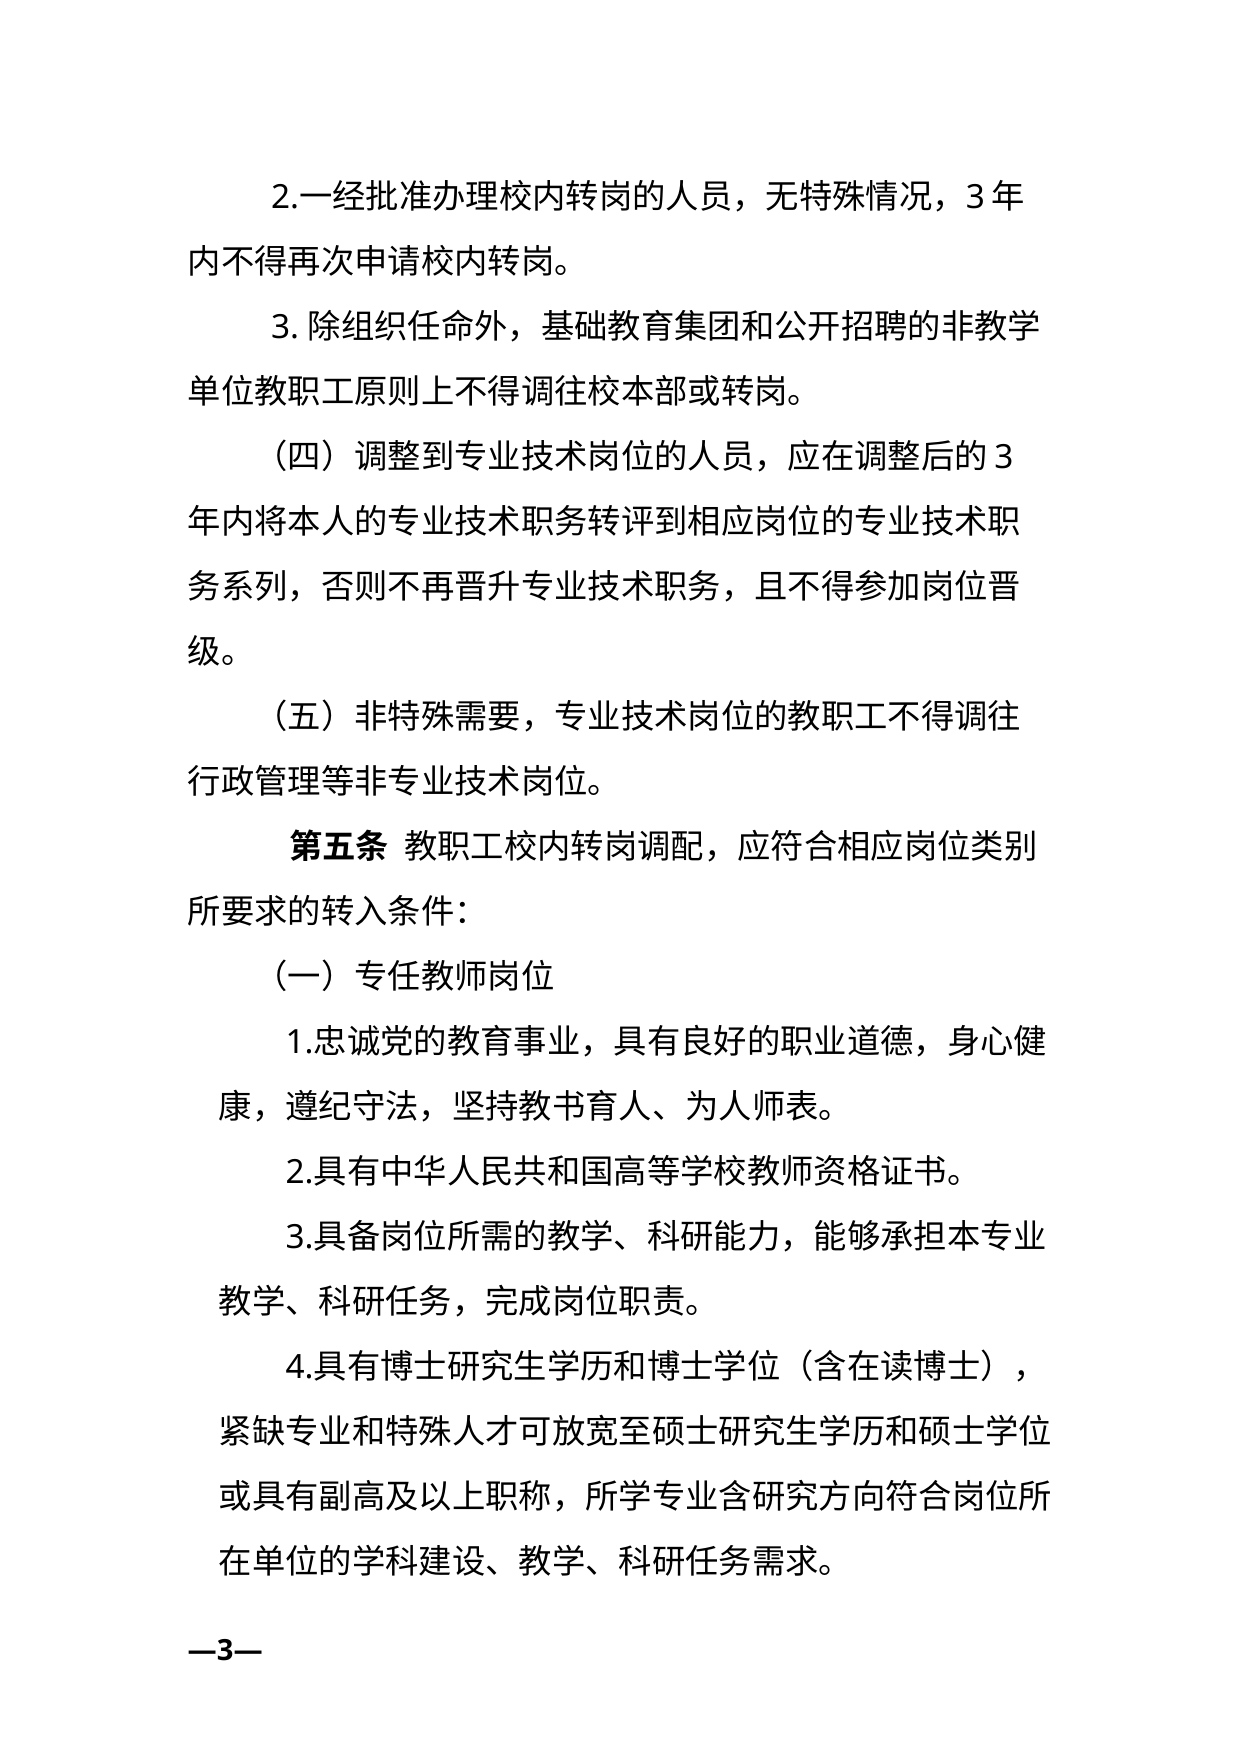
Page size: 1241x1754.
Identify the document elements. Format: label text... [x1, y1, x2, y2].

text 3. 除组织任命外，基础教育集团和公开招聘的非教学单位教职工原则上不得调往校本部或转岗。 [187, 292, 1053, 422]
text 3.具备岗位所需的教学、科研能力，能够承担本专业教学、科研任务，完成岗位职责。 [219, 1202, 1053, 1332]
text 1.忠诚党的教育事业，具有良好的职业道德，身心健康，遵纪守法，坚持教书育人、为人师表。 [219, 1007, 1053, 1137]
text 4.具有博士研究生学历和博士学位（含在读博士），紧缺专业和特殊人才可放宽至硕士研究生学历和硕士学位或具有副高及以上职称，所学专业含研究方向符合岗位所在单位的学科建设、教学、科研任务需求。 [219, 1332, 1053, 1592]
text （五）非特殊需要，专业技术岗位的教职工不得调往行政管理等非专业技术岗位。 [187, 682, 1053, 812]
text （四）调整到专业技术岗位的人员，应在调整后的3年内将本人的专业技术职务转评到相应岗位的专业技术职务系列，否则不再晋升专业技术职务，且不得参加岗位晋级。 [187, 422, 1053, 682]
text 2.具有中华人民共和国高等学校教师资格证书。 [219, 1137, 1053, 1202]
text （一）专任教师岗位 [187, 942, 1053, 1007]
text 2.一经批准办理校内转岗的人员，无特殊情况，3年内不得再次申请校内转岗。 [187, 162, 1053, 292]
text 第五条 教职工校内转岗调配，应符合相应岗位类别所要求的转入条件： [187, 812, 1053, 942]
